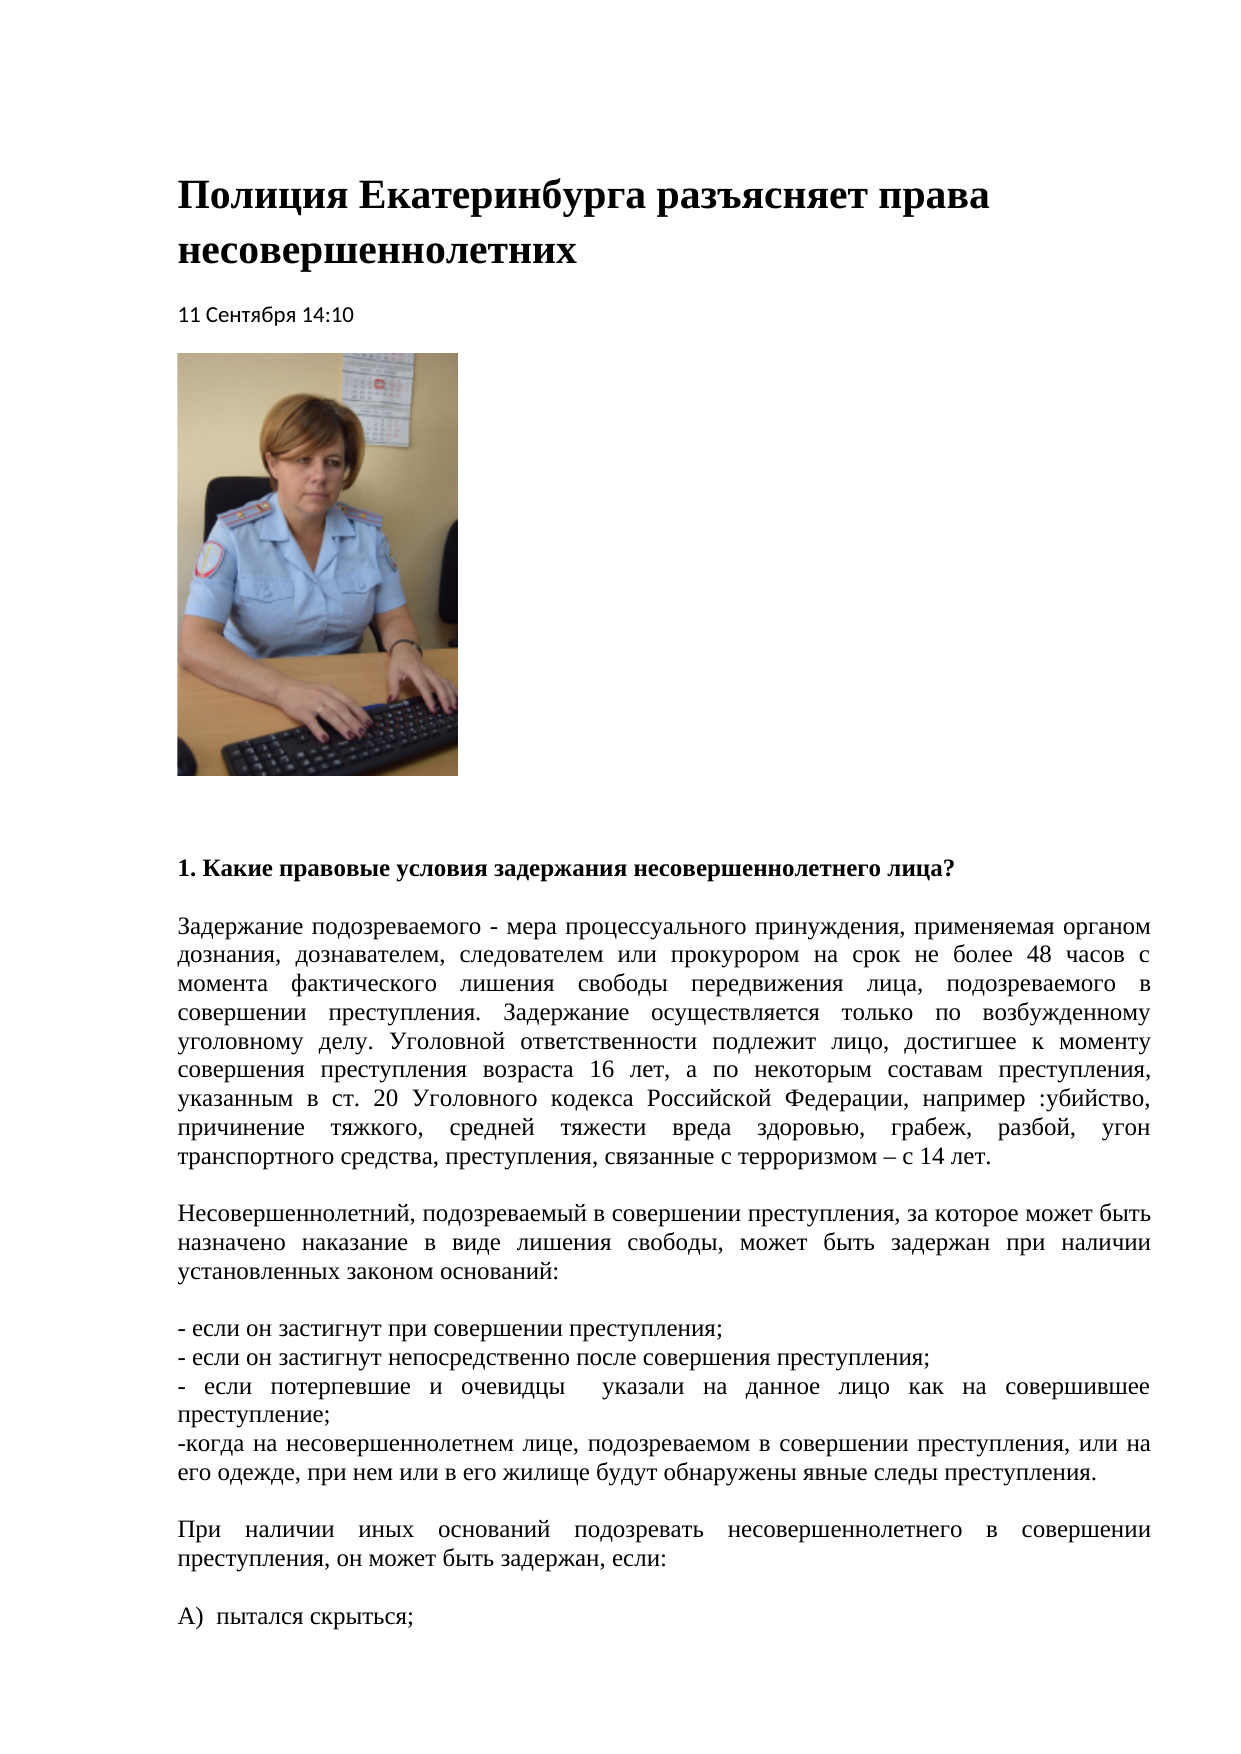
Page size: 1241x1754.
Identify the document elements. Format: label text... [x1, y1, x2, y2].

text 11 Сентября 14:10 [177, 300, 1152, 328]
picture [177, 353, 458, 776]
text -когда на несовершеннолетнем лице, подозреваемом в совершении преступления, или на его одежде, при нем или в его жилище будут обнаружены явные следы преступления. [177, 1428, 1152, 1486]
text - если он застигнут непосредственно после совершения преступления; [177, 1342, 1152, 1371]
text - если он застигнут при совершении преступления; [177, 1313, 1152, 1342]
text Полиция Екатеринбурга разъясняет права несовершеннолетних [177, 169, 1152, 272]
text - если потерпевшие и очевидцы указали на данное лицо как на совершившее преступление; [177, 1371, 1152, 1428]
text А) пытался скрыться; [177, 1601, 1152, 1629]
text При наличии иных оснований подозревать несовершеннолетнего в совершении преступления, он может быть задержан, если: [177, 1514, 1152, 1572]
text Задержание подозреваемого - мера процессуального принуждения, применяемая органом дознания, дознавателем, следователем или прокурором на срок не более 48 часов с момента фактического лишения свободы передвижения лица, подозреваемого в совершении преступления. Задержание осуществляется только по возбужденному уголовному делу. Уголовной ответственности подлежит лицо, достигшее к моменту совершения преступления возраста 16 лет, а по некоторым составам преступления, указанным в ст. 20 Уголовного кодекса Российской Федерации, например :убийство, причинение тяжкого, средней тяжести вреда здоровью, грабеж, разбой, угон транспортного средства, преступления, связанные с терроризмом – с 14 лет. [177, 911, 1152, 1169]
text Несовершеннолетний, подозреваемый в совершении преступления, за которое может быть назначено наказание в виде лишения свободы, может быть задержан при наличии установленных законом оснований: [177, 1198, 1152, 1284]
text 1. Какие правовые условия задержания несовершеннолетнего лица? [177, 853, 1152, 882]
